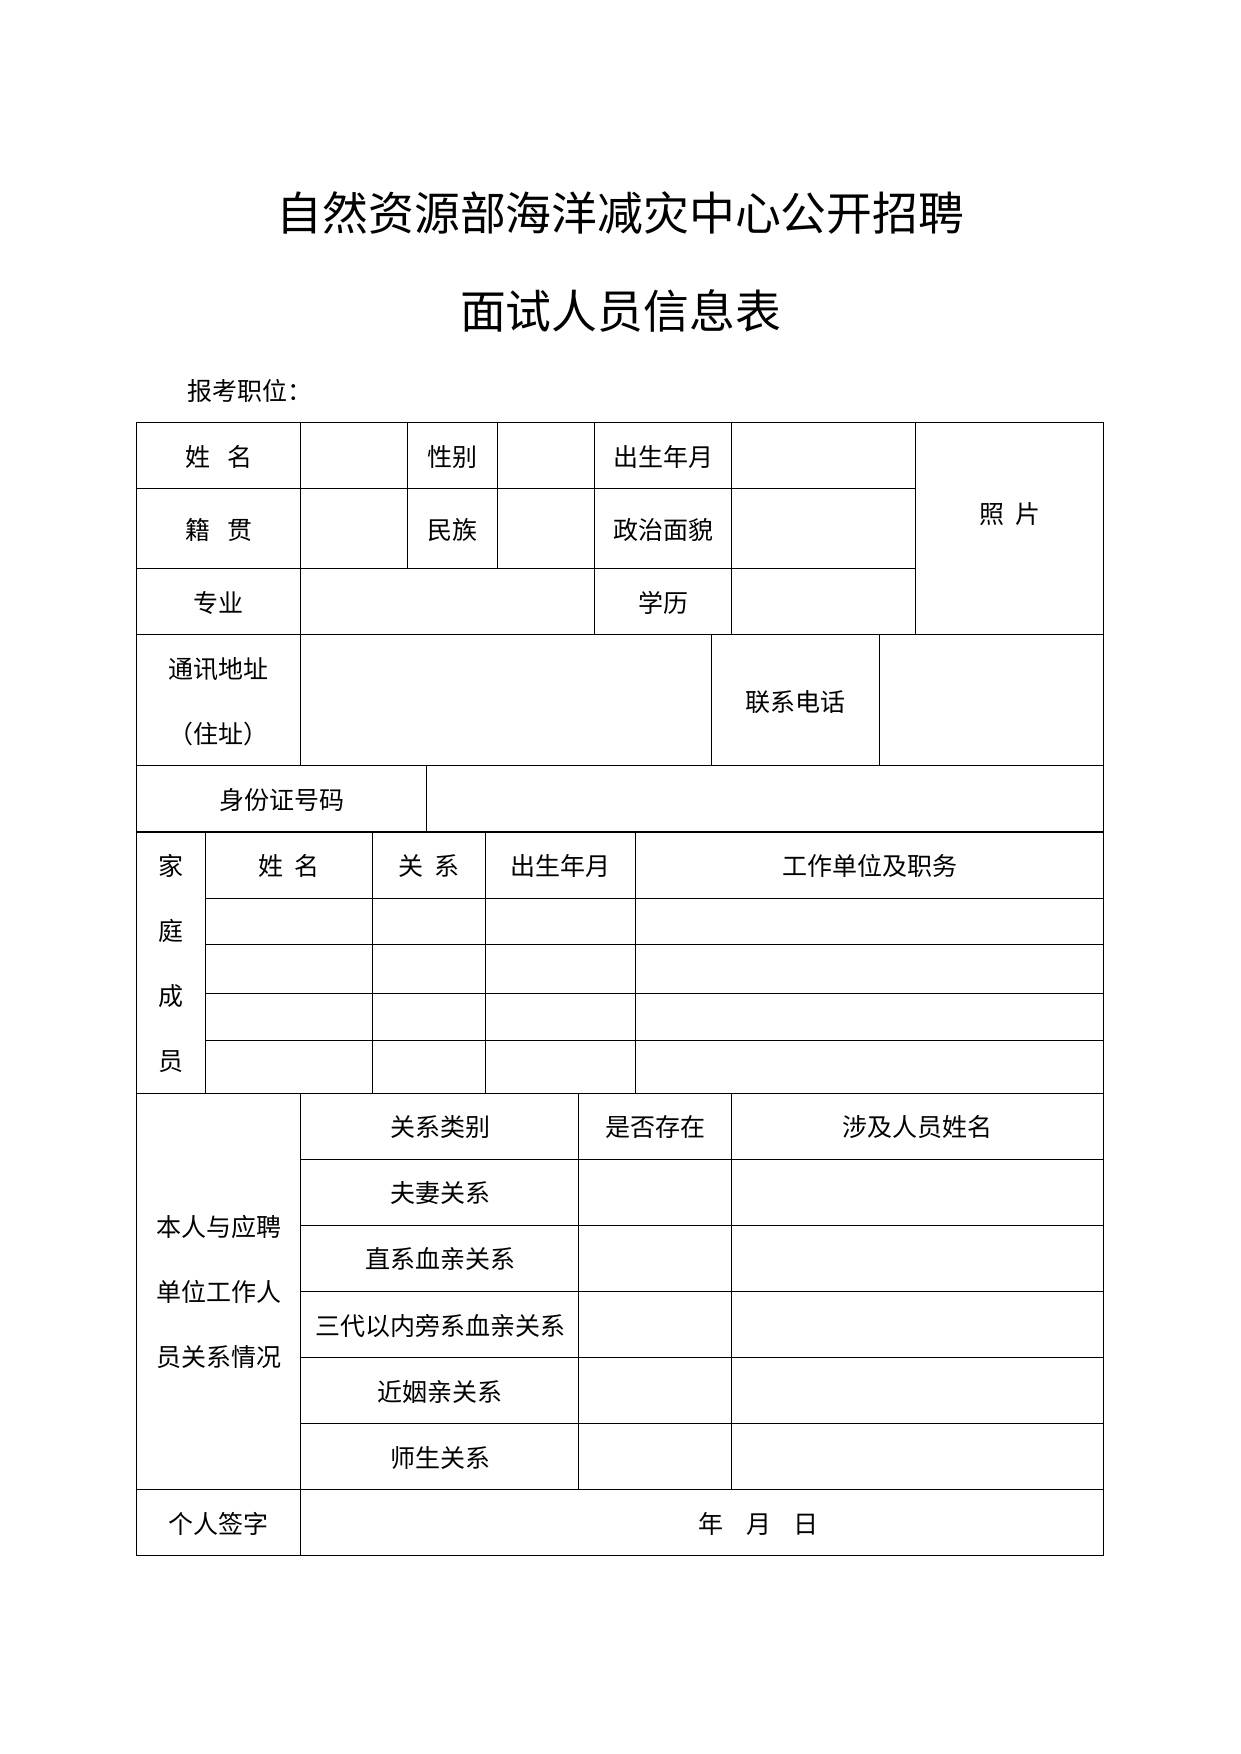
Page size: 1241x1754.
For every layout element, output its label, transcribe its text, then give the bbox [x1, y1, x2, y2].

table_cell [301, 569, 594, 634]
table_cell 年 月 日 [301, 1490, 1103, 1555]
table_cell 本人与应聘单位工作人员关系情况 [137, 1094, 300, 1489]
table_cell 姓 名 [206, 833, 372, 897]
table_cell [732, 489, 915, 568]
table_cell 民族 [408, 489, 497, 568]
table_cell [206, 1041, 372, 1092]
table_cell 政治面貌 [595, 489, 731, 568]
text 自然资源部海洋减灾中心公开招聘 [187, 162, 1053, 259]
table_cell 专业 [137, 569, 300, 634]
table_cell [579, 1358, 731, 1423]
table_cell 联系电话 [712, 635, 879, 765]
table_header 姓 名 [137, 423, 300, 488]
table_cell [486, 945, 635, 993]
table_cell 关 系 [373, 833, 485, 897]
table_cell 涉及人员姓名 [732, 1094, 1103, 1158]
table_cell [301, 635, 711, 765]
table_cell 工作单位及职务 [636, 833, 1103, 897]
table_cell 夫妻关系 [301, 1160, 578, 1224]
table_cell 是否存在 [579, 1094, 731, 1158]
table_cell [206, 945, 372, 993]
table_cell [732, 1292, 1103, 1357]
table_cell [732, 1160, 1103, 1224]
table_cell [636, 945, 1103, 993]
table_cell 出生年月 [486, 833, 635, 897]
table_cell [427, 766, 1103, 831]
table_cell 通讯地址 （住址） [137, 635, 300, 765]
table_cell [636, 899, 1103, 944]
table_header [498, 423, 594, 488]
table_cell [732, 1226, 1103, 1291]
table_cell [636, 994, 1103, 1039]
table_header [301, 423, 407, 488]
table_cell 关系类别 [301, 1094, 578, 1158]
table_cell [486, 899, 635, 944]
table_cell [880, 635, 1103, 765]
table_cell [486, 1041, 635, 1092]
table_cell [206, 994, 372, 1039]
table_cell [301, 489, 407, 568]
table_cell 身份证号码 [137, 766, 426, 831]
text 面试人员信息表 [187, 259, 1053, 357]
table_header 出生年月 [595, 423, 731, 488]
table_cell 家庭成员 [137, 833, 205, 1092]
table_cell [373, 1041, 485, 1092]
table_cell [732, 569, 915, 634]
table_cell 直系血亲关系 [301, 1226, 578, 1291]
table_cell [732, 1424, 1103, 1489]
table_cell [373, 899, 485, 944]
table_cell [579, 1160, 731, 1224]
table_header 性别 [408, 423, 497, 488]
table_cell [732, 1358, 1103, 1423]
table_cell 师生关系 [301, 1424, 578, 1489]
table_cell [636, 1041, 1103, 1092]
table_cell [373, 994, 485, 1039]
table_cell 近姻亲关系 [301, 1358, 578, 1423]
text 报考职位： [187, 357, 1053, 422]
table_header 照 片 [916, 423, 1103, 634]
table_cell [579, 1292, 731, 1357]
table_cell [579, 1226, 731, 1291]
table_cell 籍 贯 [137, 489, 300, 568]
table_cell [206, 899, 372, 944]
table_cell 个人签字 [137, 1490, 300, 1555]
table_cell [498, 489, 594, 568]
table_cell 学历 [595, 569, 731, 634]
table_cell [373, 945, 485, 993]
table_header [732, 423, 915, 488]
table_cell 三代以内旁系血亲关系 [301, 1292, 578, 1357]
table_cell [486, 994, 635, 1039]
table_cell [579, 1424, 731, 1489]
